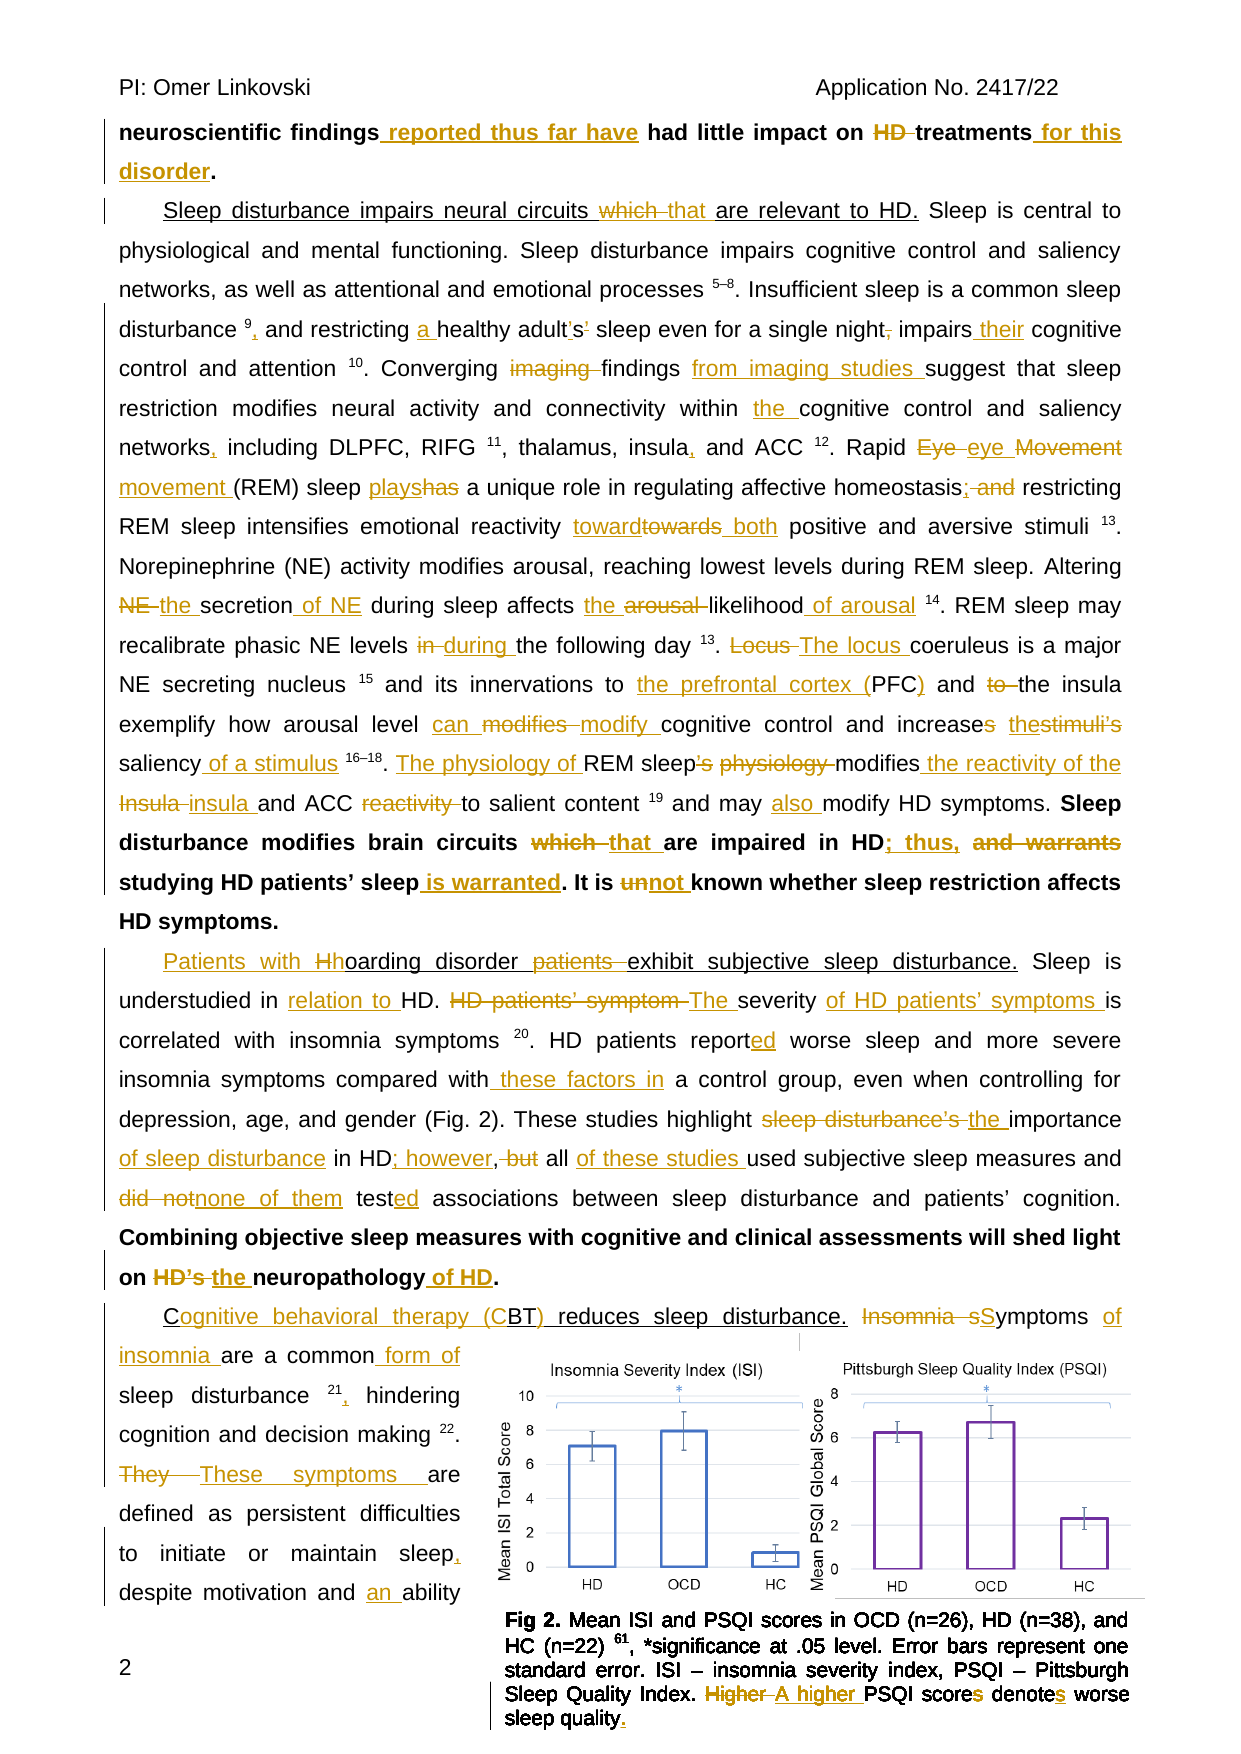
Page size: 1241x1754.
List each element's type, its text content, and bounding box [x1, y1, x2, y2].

text oarding disorder exhibit subjective sleep disturbance. Sleep is understudied in HD. severity is correlated with insomnia symptoms 20. HD patients report worse sleep and more severe insomnia symptoms compared with a control group, even when controlling for depression, age, and gender (Fig. 2). These studies highlight importance in HD, all used subjective sleep measures and test associations between sleep disturbance and patients’ cognition. Combining objective sleep measures with cognitive and clinical assessments will shed light on neuropathology. [118, 948, 1122, 1290]
text Sleep disturbance impairs neural circuits are relevant to HD. Sleep is central to physiological and mental functioning. Sleep disturbance impairs cognitive control and saliency networks, as well as attentional and emotional processes 5–8. Insufficient sleep is a common sleep disturbance 9 and restricting healthy adults sleep even for a single night impairs cognitive control and attention 10. Converging findings suggest that sleep restriction modifies neural activity and connectivity within cognitive control and saliency networks including DLPFC, RIFG 11, thalamus, insula and ACC 12. Rapid (REM) sleep a unique role in regulating affective homeostasis restricting REM sleep intensifies emotional reactivity positive and aversive stimuli 13. Norepinephrine (NE) activity modifies arousal, reaching lowest levels during REM sleep. Altering secretion during sleep affects likelihood 14. REM sleep may recalibrate phasic NE levels the following day 13. coeruleus is a major NE secreting nucleus 15 and its innervations to PFC and the insula exemplify how arousal level cognitive control and increase saliency 16–18. REM sleep modifies and ACC to salient content 19 and may modify HD symptoms. Sleep disturbance modifies brain circuits are impaired in HD studying HD patients’ sleep. It is known whether sleep restriction affects HD symptoms. [118, 197, 1122, 934]
picture [479, 1333, 1145, 1600]
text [118, 118, 1122, 184]
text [118, 1303, 1122, 1606]
